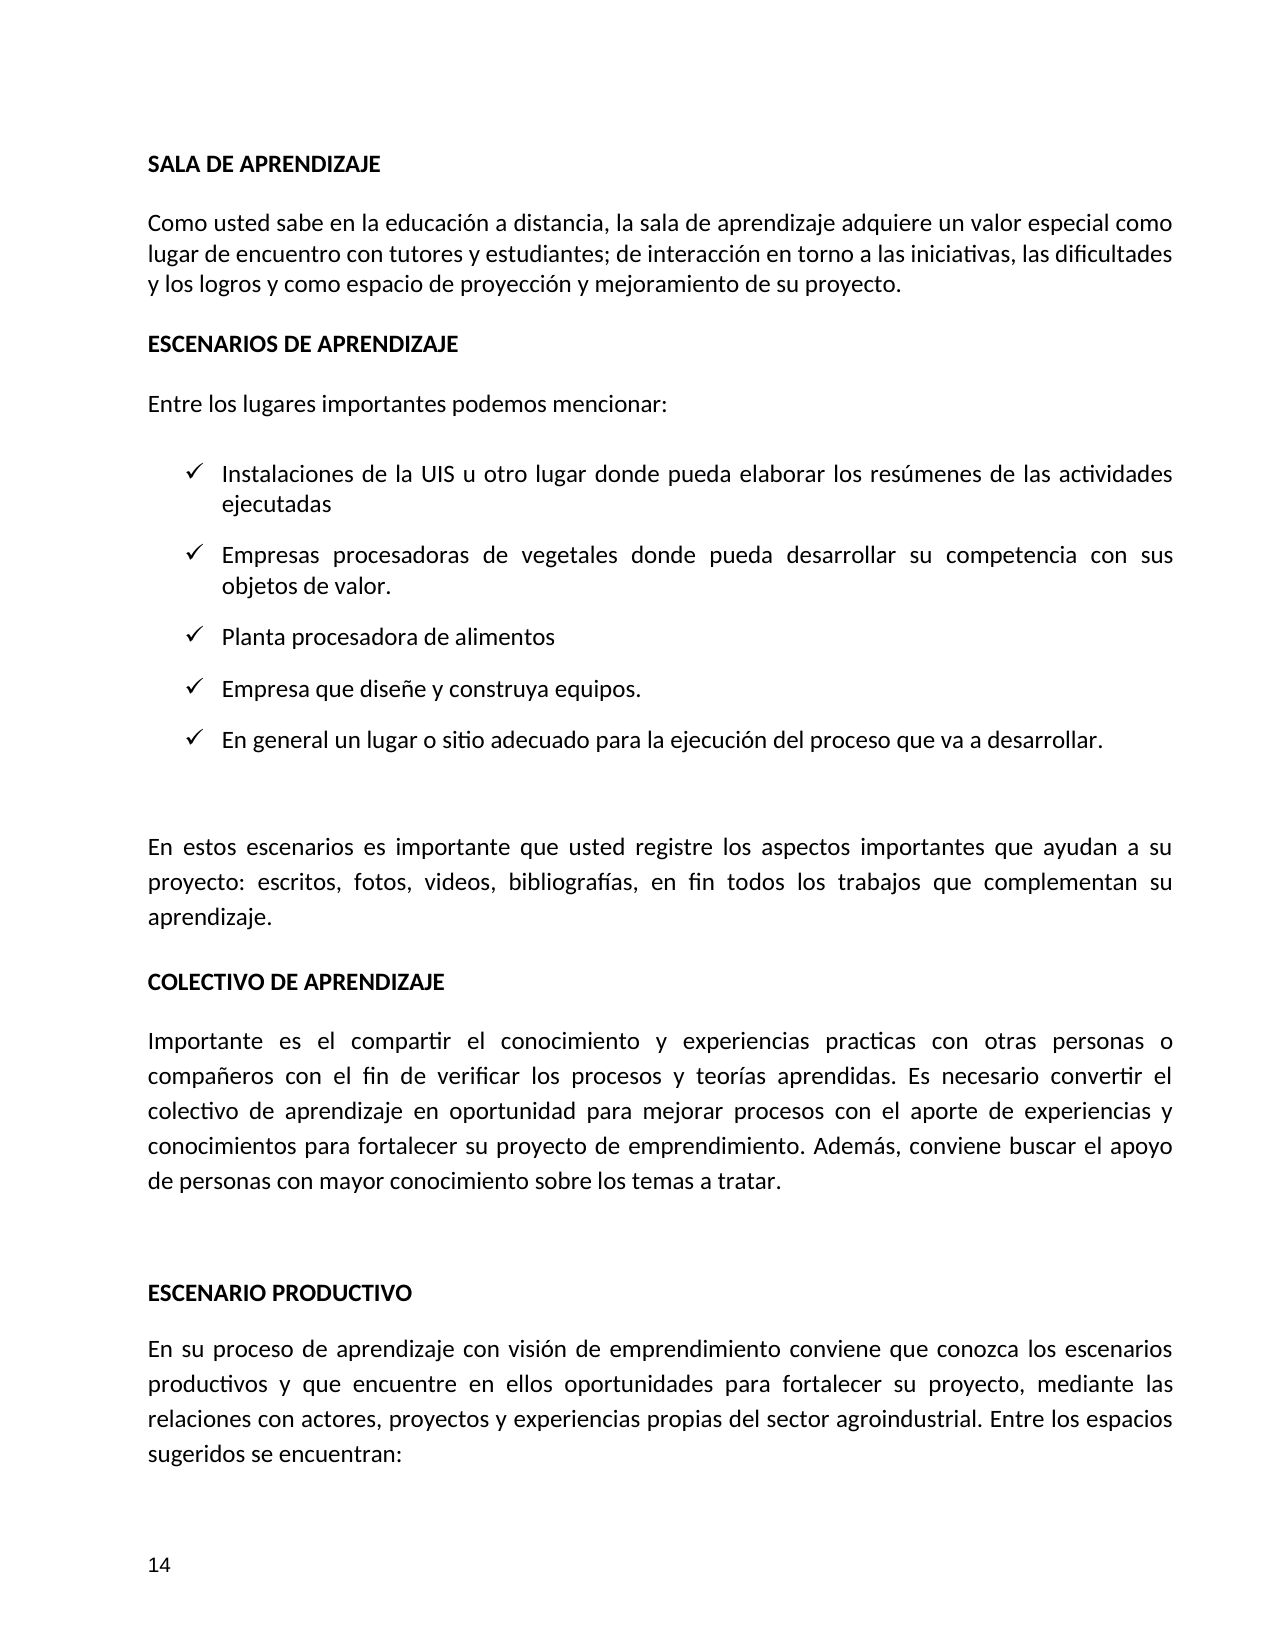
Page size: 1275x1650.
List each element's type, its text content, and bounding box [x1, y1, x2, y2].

list Empresas procesadoras de vegetales donde pueda desarrollar su competencia con sus objetos de valor. [184, 540, 1174, 601]
list Planta procesadora de alimentos [184, 622, 1174, 652]
text En estos escenarios es importante que usted registre los aspectos importantes que ayudan a su proyecto: escritos, fotos, videos, bibliografías, en fin todos los trabajos que complementan su aprendizaje. [148, 831, 1174, 932]
list Instalaciones de la UIS u otro lugar donde pueda elaborar los resúmenes de las actividades ejecutadas [184, 458, 1174, 519]
list En general un lugar o sitio adecuado para la ejecución del proceso que va a desarrollar. [184, 724, 1174, 755]
subtitle ESCENARIOS DE APRENDIZAJE [148, 328, 1174, 359]
list Empresa que diseñe y construya equipos. [184, 673, 1174, 703]
subtitle COLECTIVO DE APRENDIZAJE [148, 966, 1174, 996]
text Importante es el compartir el conocimiento y experiencias practicas con otras personas o compañeros con el fin de verificar los procesos y teorías aprendidas. Es necesario convertir el colectivo de aprendizaje en oportunidad para mejorar procesos con el aporte de experiencias y conocimientos para fortalecer su proyecto de emprendimiento. Además, conviene buscar el apoyo de personas con mayor conocimiento sobre los temas a tratar. [148, 1025, 1174, 1196]
subtitle Como usted sabe en la educación a distancia, la sala de aprendizaje adquiere un valor especial como lugar de encuentro con tutores y estudiantes; de interacción en torno a las iniciativas, las dificultades y los logros y como espacio de proyección y mejoramiento de su proyecto. [148, 207, 1174, 299]
text En su proceso de aprendizaje con visión de emprendimiento conviene que conozca los escenarios productivos y que encuentre en ellos oportunidades para fortalecer su proyecto, mediante las relaciones con actores, proyectos y experiencias propias del sector agroindustrial. Entre los espacios sugeridos se encuentran: [148, 1333, 1174, 1468]
subtitle SALA DE APRENDIZAJE [148, 148, 1174, 178]
text Entre los lugares importantes podemos mencionar: [148, 388, 1174, 418]
text ESCENARIO PRODUCTIVO [148, 1277, 1174, 1307]
